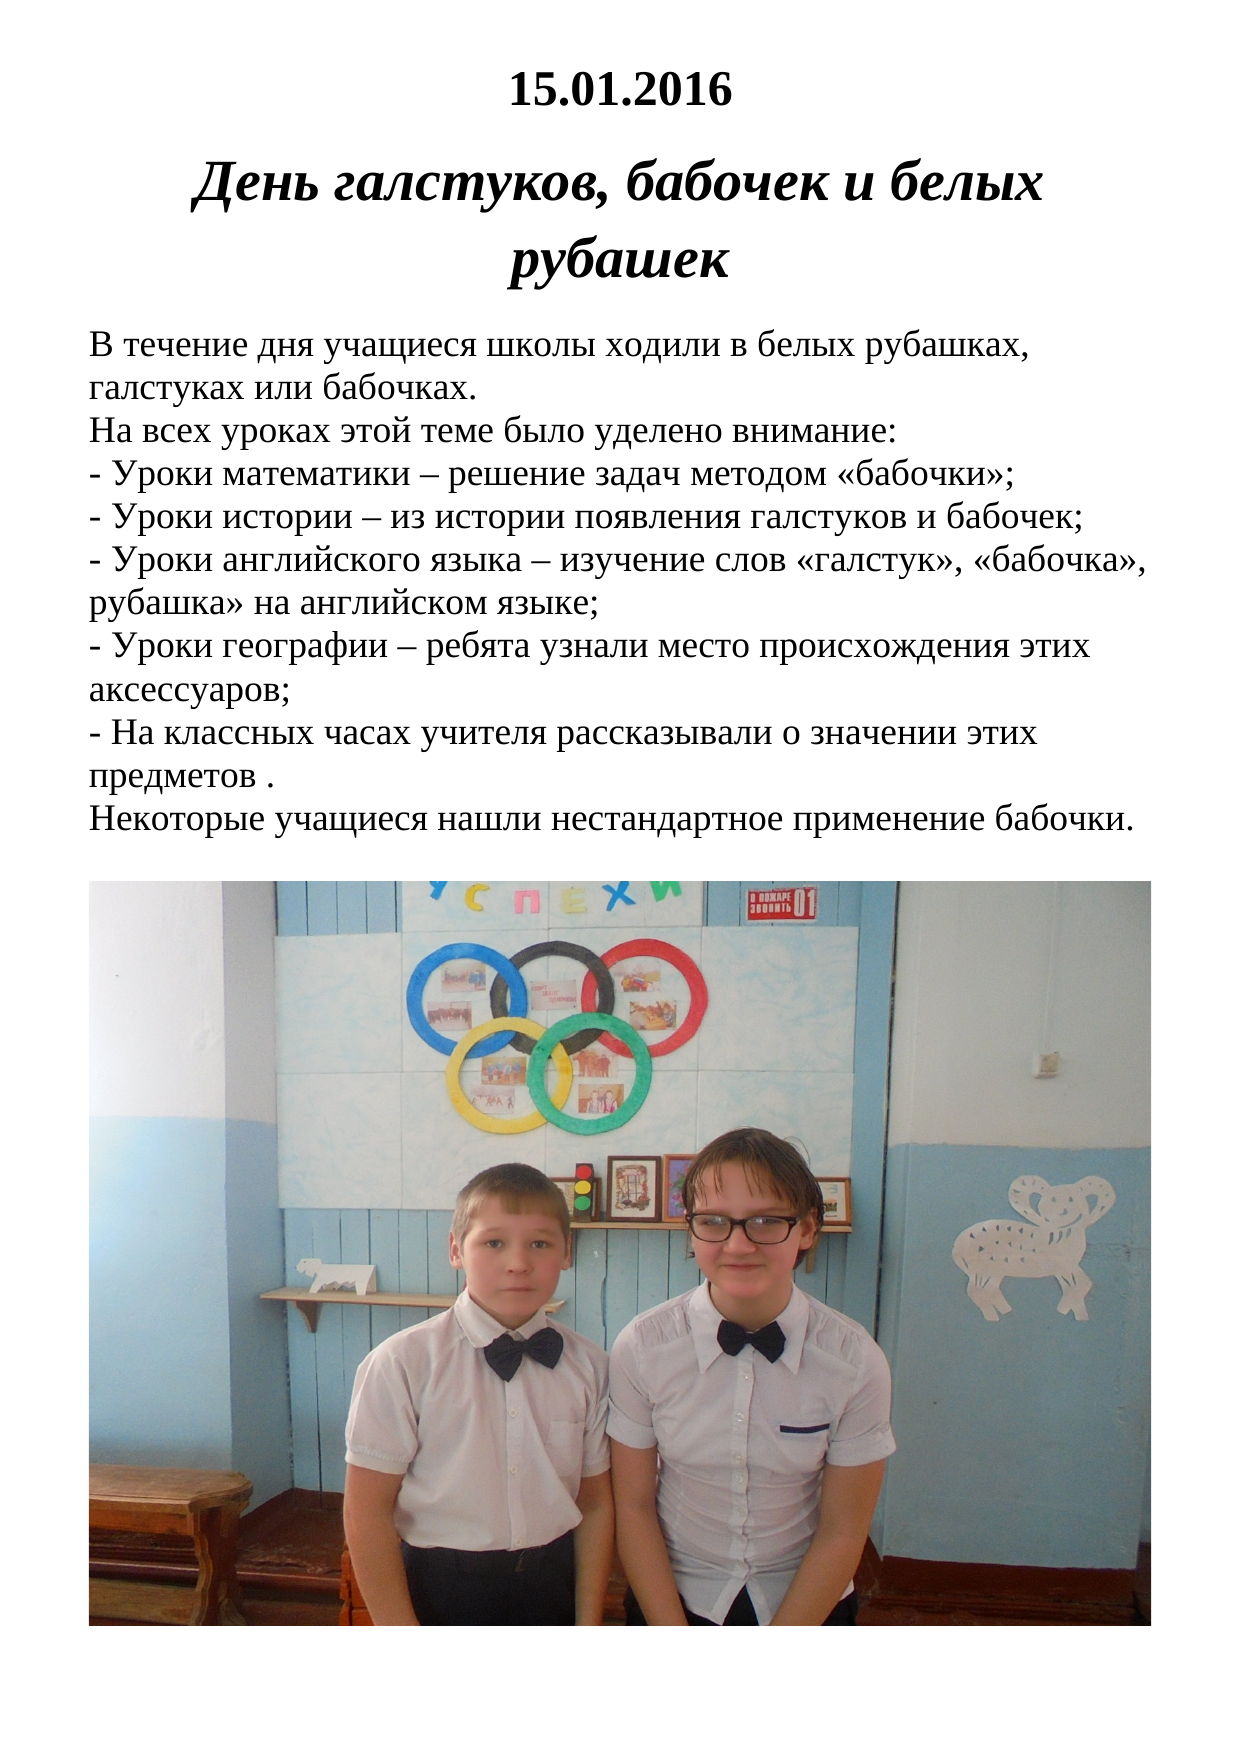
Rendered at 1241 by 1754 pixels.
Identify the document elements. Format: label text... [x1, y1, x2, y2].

picture [88, 881, 1152, 1626]
text - Уроки английского языка – изучение слов «галстук», «бабочка», рубашка» на английском языке; [89, 537, 1152, 623]
text - Уроки истории – из истории появления галстуков и бабочек; [89, 493, 1152, 537]
text - Уроки географии – ребята узнали место происхождения этих аксессуаров; [89, 623, 1152, 709]
text 15.01.2016 [89, 59, 1152, 117]
text На всех уроках этой теме было уделено внимание: [89, 407, 1152, 450]
text - На классных часах учителя рассказывали о значении этих предметов . [89, 709, 1152, 795]
text Некоторые учащиеся нашли нестандартное применение бабочки. [89, 795, 1152, 838]
text - Уроки математики – решение задач методом «бабочки»; [89, 450, 1152, 493]
text День галстуков, бабочек и белых рубашек [89, 146, 1152, 290]
text В течение дня учащиеся школы ходили в белых рубашках, галстуках или бабочках. [89, 321, 1152, 407]
